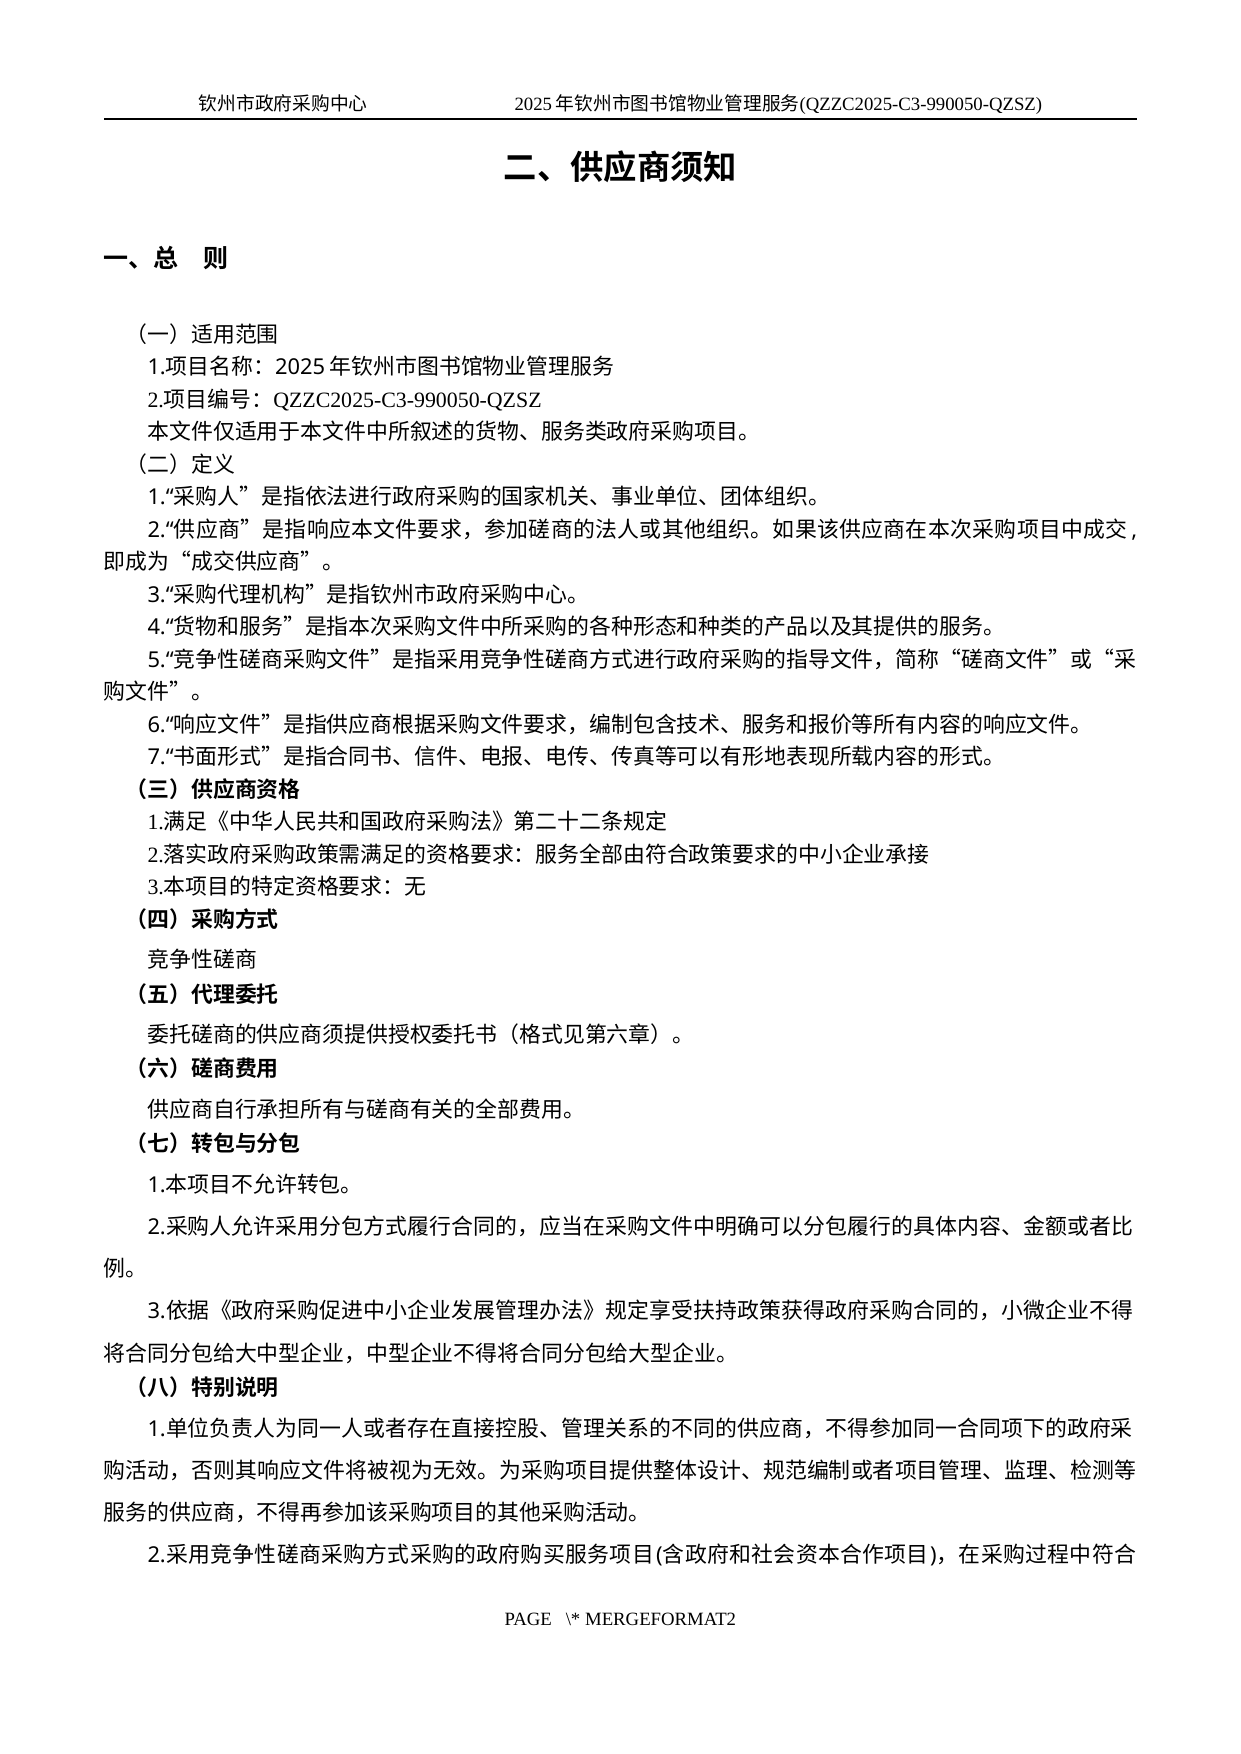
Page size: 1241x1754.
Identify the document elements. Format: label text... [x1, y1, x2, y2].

text 2.采购人允许采用分包方式履行合同的，应当在采购文件中明确可以分包履行的具体内容、金额或者比例。 [103, 1201, 1137, 1285]
text 2.落实政府采购政策需满足的资格要求：服务全部由符合政策要求的中小企业承接 [103, 836, 1137, 869]
text 1.项目名称：2025年钦州市图书馆物业管理服务 [103, 349, 1172, 381]
text 竞争性磋商 [103, 934, 1137, 976]
text 7.“书面形式”是指合同书、信件、电报、电传、传真等可以有形地表现所载内容的形式。 [103, 739, 1137, 771]
text 5.“竞争性磋商采购文件”是指采用竞争性磋商方式进行政府采购的指导文件，简称“磋商文件”或“采购文件”。 [103, 641, 1137, 706]
text 4.“货物和服务”是指本次采购文件中所采购的各种形态和种类的产品以及其提供的服务。 [103, 609, 1137, 641]
text （三）供应商资格 [103, 771, 1137, 804]
text （一）适用范围 [103, 316, 1137, 349]
text （四）采购方式 [103, 901, 1137, 934]
text （八）特别说明 [103, 1370, 1137, 1402]
text （二）定义 [103, 446, 1137, 479]
text 供应商自行承担所有与磋商有关的全部费用。 [103, 1083, 1137, 1126]
text 本文件仅适用于本文件中所叙述的货物、服务类政府采购项目。 [103, 414, 1172, 446]
text 1.满足《中华人民共和国政府采购法》第二十二条规定 [103, 804, 1137, 836]
text 2.项目编号：QZZC2025-C3-990050-QZSZ [103, 381, 1172, 414]
text 3.“采购代理机构”是指钦州市政府采购中心。 [103, 576, 1137, 609]
text 二、供应商须知 [103, 132, 1137, 197]
text 1.“采购人”是指依法进行政府采购的国家机关、事业单位、团体组织。 [103, 479, 1137, 511]
text 1.本项目不允许转包。 [103, 1158, 1137, 1201]
subtitle 一、总 则 [103, 224, 1137, 289]
text 3.本项目的特定资格要求：无 [103, 869, 1137, 901]
text （五）代理委托 [103, 976, 1137, 1009]
text （七）转包与分包 [103, 1126, 1137, 1158]
text 6.“响应文件”是指供应商根据采购文件要求，编制包含技术、服务和报价等所有内容的响应文件。 [103, 706, 1137, 739]
text 3.依据《政府采购促进中小企业发展管理办法》规定享受扶持政策获得政府采购合同的，小微企业不得将合同分包给大中型企业，中型企业不得将合同分包给大型企业。 [103, 1285, 1137, 1370]
text 委托磋商的供应商须提供授权委托书（格式见第六章）。 [103, 1009, 1137, 1051]
text （六）磋商费用 [103, 1051, 1137, 1083]
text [103, 1529, 1137, 1571]
text 1.单位负责人为同一人或者存在直接控股、管理关系的不同的供应商，不得参加同一合同项下的政府采购活动，否则其响应文件将被视为无效。为采购项目提供整体设计、规范编制或者项目管理、监理、检测等服务的供应商，不得再参加该采购项目的其他采购活动。 [103, 1402, 1137, 1529]
text 2.“供应商”是指响应本文件要求，参加磋商的法人或其他组织。如果该供应商在本次采购项目中成交,即成为“成交供应商”。 [103, 511, 1137, 576]
